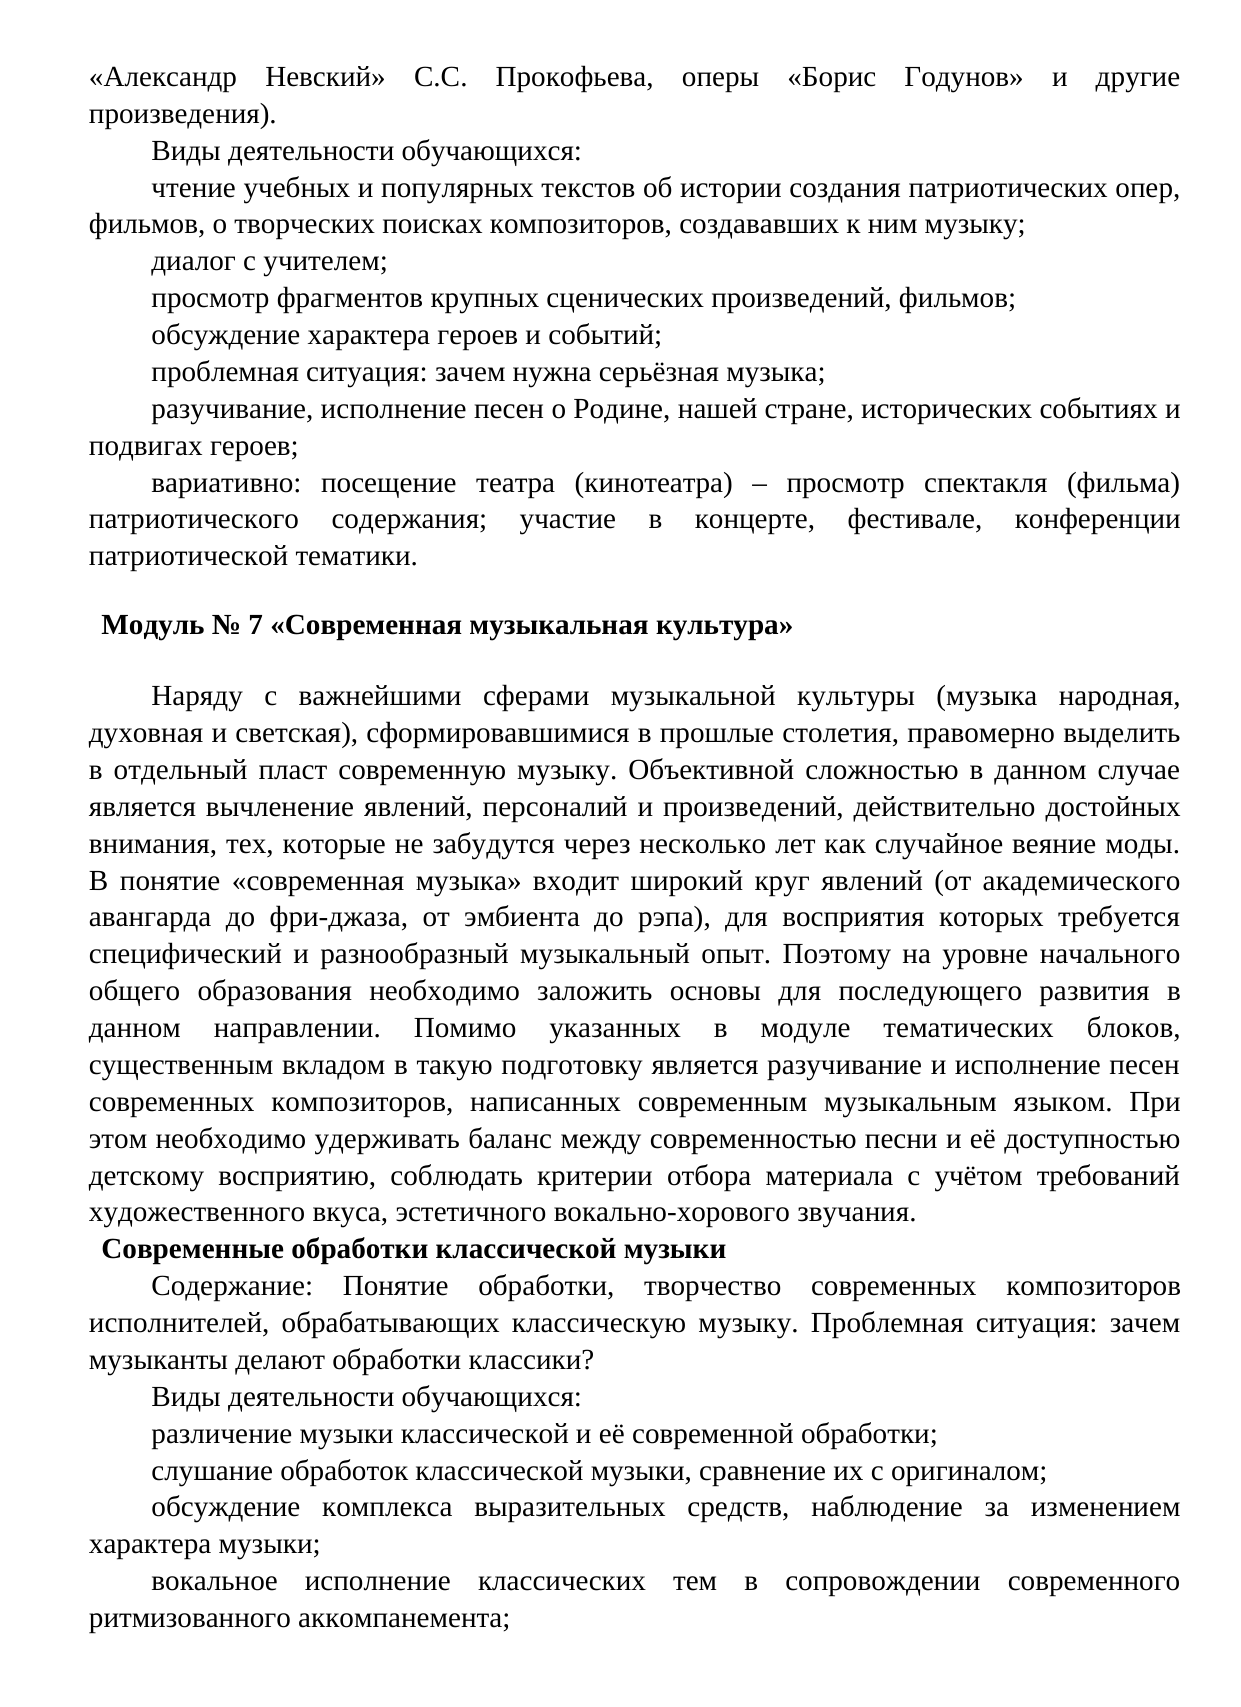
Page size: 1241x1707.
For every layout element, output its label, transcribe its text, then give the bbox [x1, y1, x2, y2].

text различение музыки классической и её современной обработки; [89, 1416, 1181, 1449]
text просмотр фрагментов крупных сценических произведений, фильмов; [89, 280, 1181, 314]
text вокальное исполнение классических тем в сопровождении современного ритмизованного аккомпанемента; [89, 1563, 1181, 1634]
text Современные обработки классической музыки [101, 1231, 1181, 1265]
text разучивание, исполнение песен о Родине, нашей стране, исторических событиях и подвигах героев; [89, 391, 1181, 461]
text диалог с учителем; [89, 243, 1181, 277]
text Виды деятельности обучающихся: [89, 1379, 1181, 1412]
text Наряду с важнейшими сферами музыкальной культуры (музыка народная, духовная и светская), сформировавшимися в прошлые столетия, правомерно выделить в отдельный пласт современную музыку. Объективной сложностью в данном случае является вычленение явлений, персоналий и произведений, действительно достойных внимания, тех, которые не забудутся через несколько лет как случайное веяние моды. В понятие «современная музыка» входит широкий круг явлений (от академического авангарда до фри-джаза, от эмбиента до рэпа), для восприятия которых требуется специфический и разнообразный музыкальный опыт. Поэтому на уровне начального общего образования необходимо заложить основы для последующего развития в данном направлении. Помимо указанных в модуле тематических блоков, существенным вкладом в такую подготовку является разучивание и исполнение песен современных композиторов, написанных современным музыкальным языком. При этом необходимо удерживать баланс между современностью песни и её доступностью детскому восприятию, соблюдать критерии отбора материала с учётом требований художественного вкуса, эстетичного вокально-хорового звучания. [89, 678, 1181, 1228]
text слушание обработок классической музыки, сравнение их с оригиналом; [89, 1453, 1181, 1486]
text Виды деятельности обучающихся: [89, 133, 1181, 166]
text обсуждение характера героев и событий; [89, 317, 1181, 351]
text проблемная ситуация: зачем нужна серьёзная музыка; [89, 354, 1181, 388]
text Содержание: Понятие обработки, творчество современных композиторов исполнителей, обрабатывающих классическую музыку. Проблемная ситуация: зачем музыканты делают обработки классики? [89, 1268, 1181, 1376]
text Модуль № 7 «Современная музыкальная культура» [101, 607, 1181, 641]
text вариативно: посещение театра (кинотеатра) – просмотр спектакля (фильма) патриотического содержания; участие в концерте, фестивале, конференции патриотической тематики. [89, 465, 1181, 572]
text чтение учебных и популярных текстов об истории создания патриотических опер, фильмов, о творческих поисках композиторов, создававших к ним музыку; [89, 170, 1181, 240]
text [89, 59, 1181, 129]
text обсуждение комплекса выразительных средств, наблюдение за изменением характера музыки; [89, 1489, 1181, 1560]
